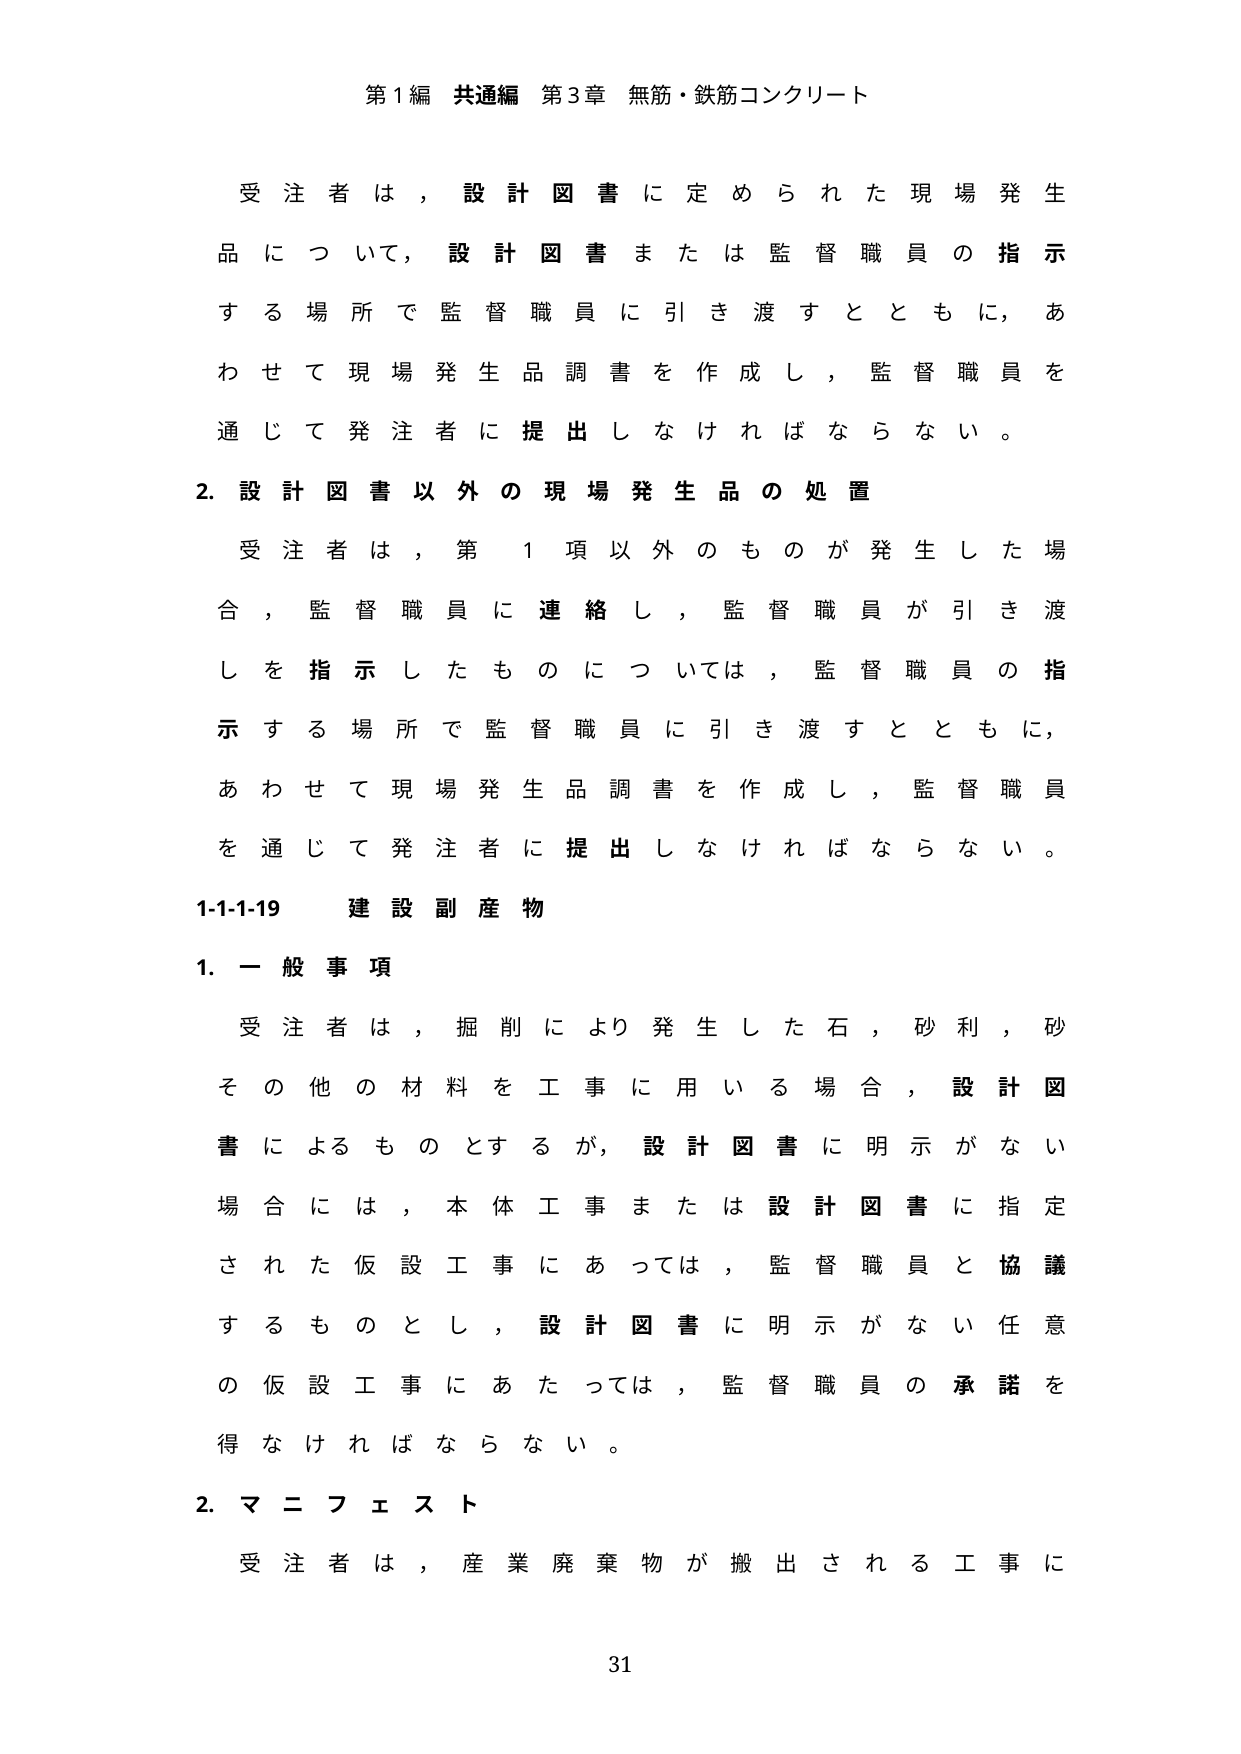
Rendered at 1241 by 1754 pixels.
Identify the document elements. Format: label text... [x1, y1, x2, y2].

subtitle 1-1-1-19 建設副産物 [176, 877, 1088, 937]
text 1.一般事項 [185, 937, 1088, 996]
text 2.マニフェスト [185, 1473, 1088, 1532]
text 受注者は，掘削により発生した石，砂利，砂その他の材料を工事に用いる場合，設計図書によるものとするが，設計図書に明示がない場合には，本体工事または設計図書に指定された仮設工事にあっては，監督職員と協議するものとし，設計図書に明示がない任意の仮設工事にあたっては，監督職員の承諾を得なければならない。 [207, 996, 1088, 1473]
text 受注者は，第1項以外のものが発生した場合，監督職員に連絡し，監督職員が引き渡しを指示したものについては，監督職員の指示する場所で監督職員に引き渡すとともに，あわせて現場発生品調書を作成し，監督職員を通じて発注者に提出しなければならない。 [207, 519, 1088, 877]
text 2.設計図書以外の現場発生品の処置 [185, 460, 1088, 519]
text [207, 1532, 1088, 1592]
text 受注者は，設計図書に定められた現場発生品について，設計図書または監督職員の指示する場所で監督職員に引き渡すとともに，あわせて現場発生品調書を作成し，監督職員を通じて発注者に提出しなければならない。 [207, 162, 1088, 460]
